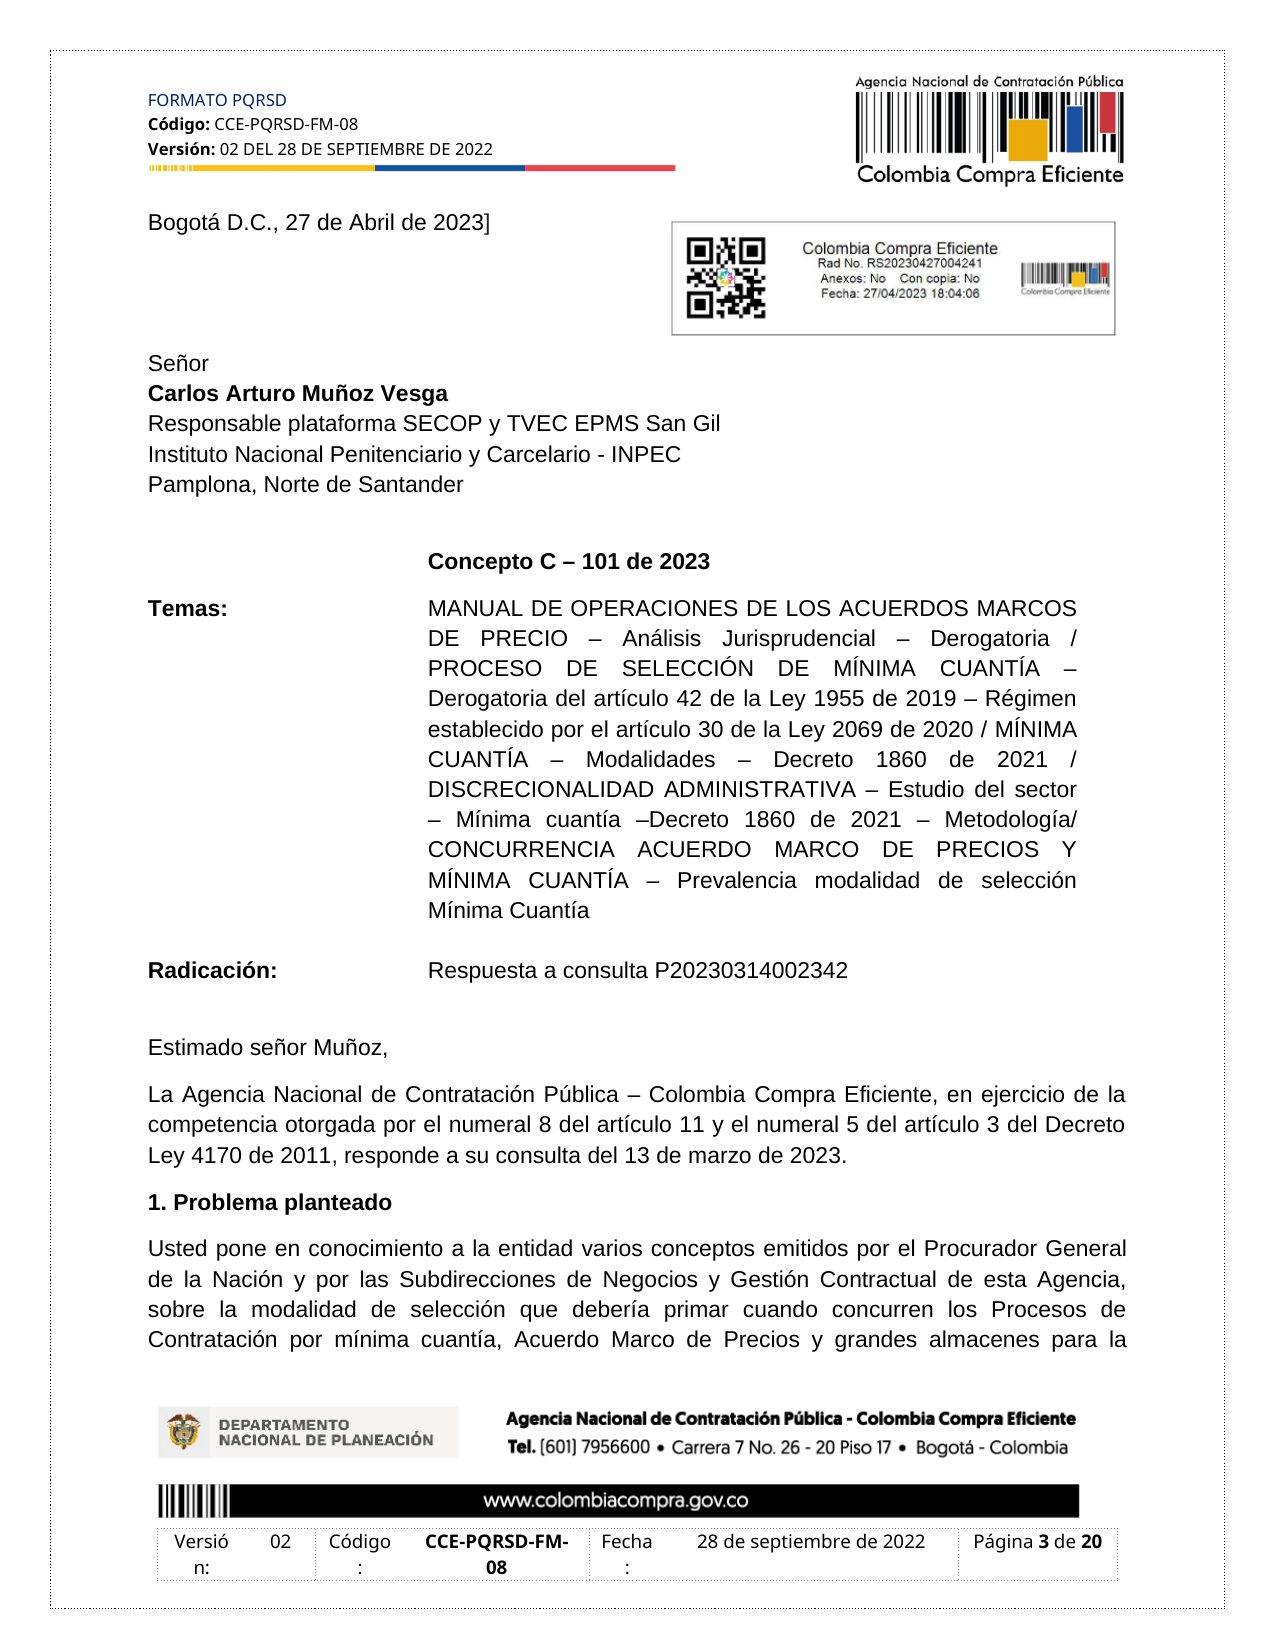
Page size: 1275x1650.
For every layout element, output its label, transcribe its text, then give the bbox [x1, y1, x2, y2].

table_header MANUAL DE OPERACIONES DE LOS ACUERDOS MARCOS DE PRECIO – Análisis Jurisprudencial – Derogatoria / PROCESO DE SELECCIÓN DE MÍNIMA CUANTÍA – Derogatoria del artículo 42 de la Ley 1955 de 2019 – Régimen establecido por el artículo 30 de la Ley 2069 de 2020 / MÍNIMA CUANTÍA – Modalidades – Decreto 1860 de 2021 / DISCRECIONALIDAD ADMINISTRATIVA – Estudio del sector – Mínima cuantía –Decreto 1860 de 2021 – Metodología/ CONCURRENCIA ACUERDO MARCO DE PRECIOS Y MÍNIMA CUANTÍA – Prevalencia modalidad de selección Mínima Cuantía [428, 595, 1077, 957]
picture [147, 1381, 1090, 1528]
text Bogotá D.C., 27 de Abril de 2023] [148, 209, 1127, 236]
text Estimado señor Muñoz, [148, 1034, 1127, 1061]
text Responsable plataforma SECOP y TVEC EPMS San Gil [148, 410, 1127, 437]
text La Agencia Nacional de Contratación Pública – Colombia Compra Eficiente, en ejercicio de la competencia otorgada por el numeral 8 del artículo 11 y el numeral 5 del artículo 3 del Decreto Ley 4170 de 2011, responde a su consulta del 13 de marzo de 2023. [148, 1081, 1127, 1168]
picture [660, 210, 1128, 349]
text Instituto Nacional Penitenciario y Carcelario - INPEC [148, 441, 1127, 467]
table_cell Radicación: [148, 957, 428, 987]
text 1. Problema planteado [148, 1188, 1127, 1215]
text Pamplona, Norte de Santander [148, 471, 1127, 497]
text Señor [148, 350, 1127, 376]
table_header Temas: [148, 595, 428, 957]
table_cell Respuesta a consulta P20230314002342 [428, 957, 1077, 987]
picture [855, 75, 1128, 187]
text Carlos Arturo Muñoz Vesga [148, 380, 1127, 406]
text Concepto C – 101 de 2023 [148, 548, 1127, 574]
picture [147, 160, 679, 174]
